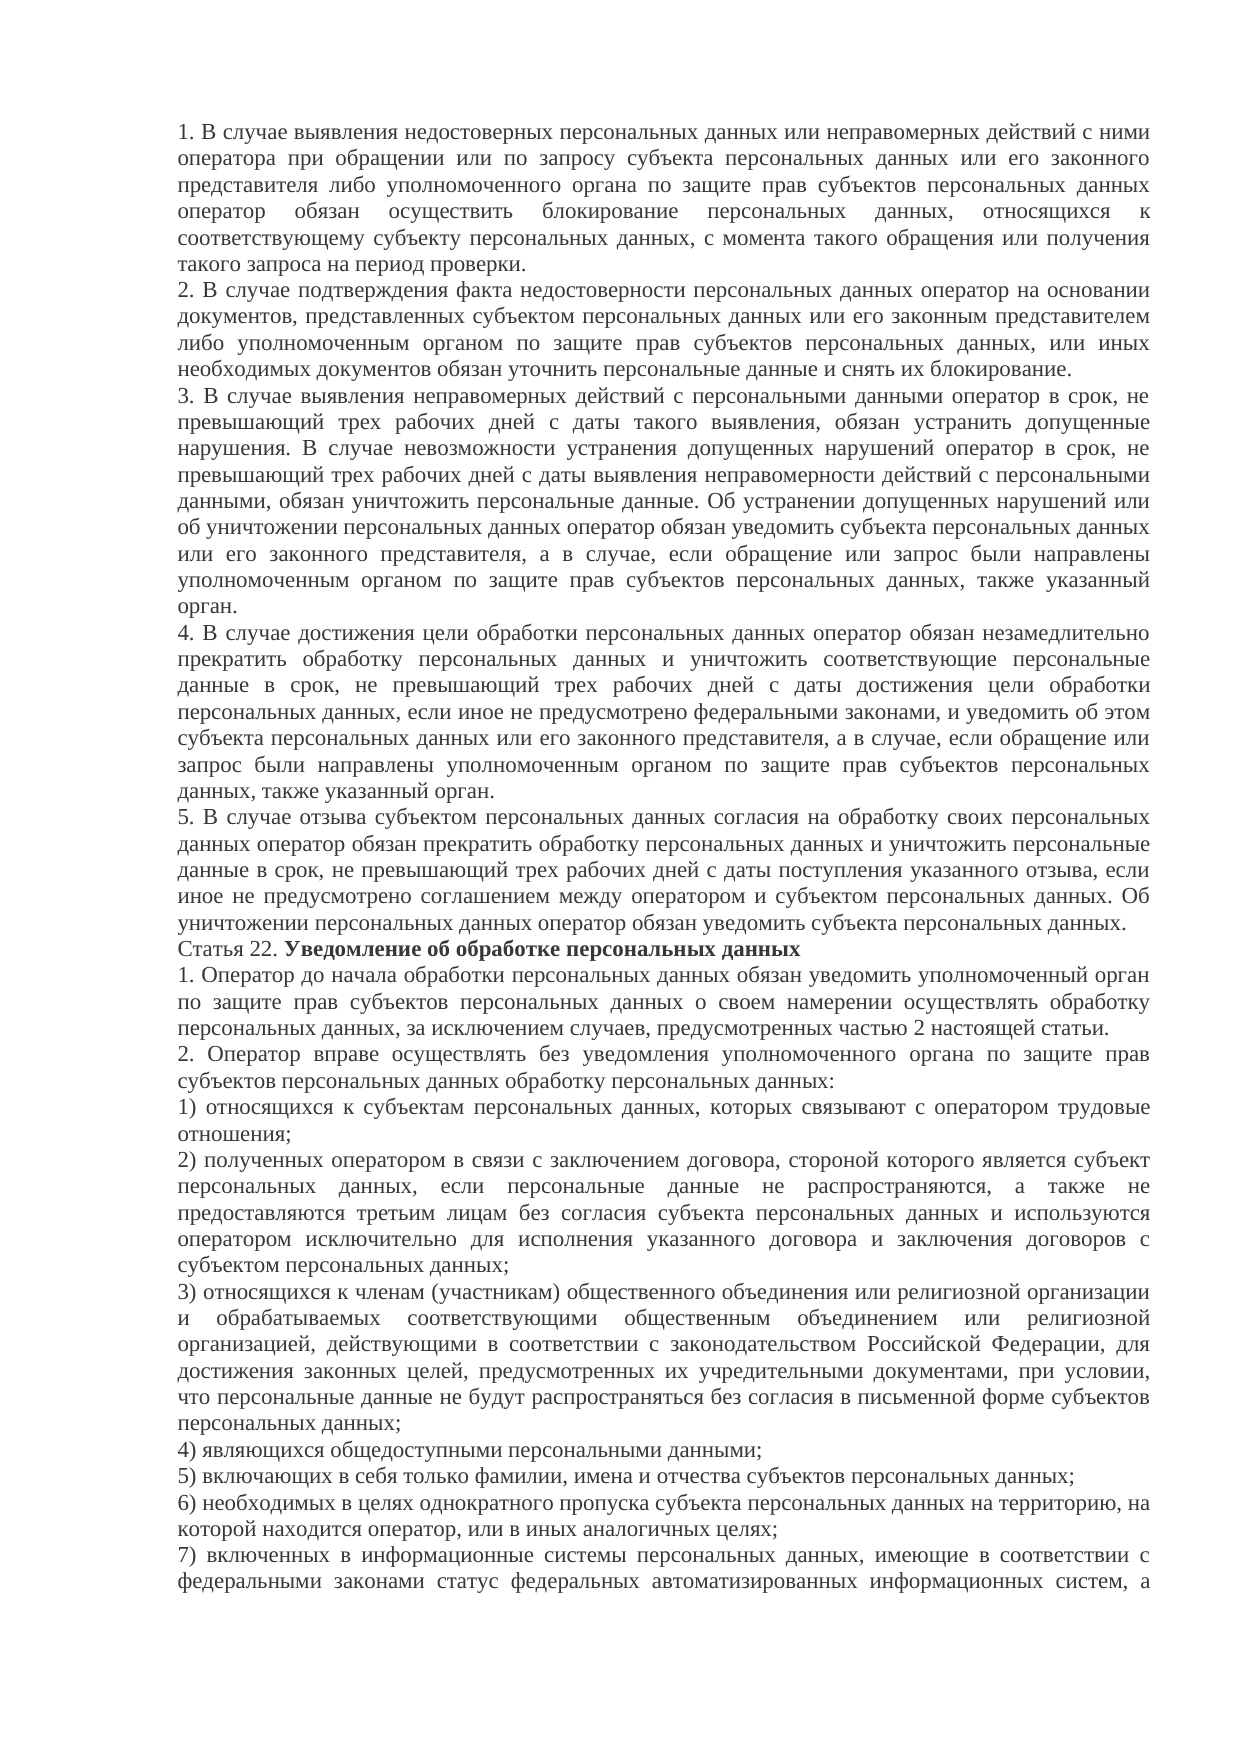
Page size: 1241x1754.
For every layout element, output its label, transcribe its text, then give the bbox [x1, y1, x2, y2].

text 5. В случае отзыва субъектом персональных данных согласия на обработку своих персональных данных оператор обязан прекратить обработку персональных данных и уничтожить персональные данные в срок, не превышающий трех рабочих дней с даты поступления указанного отзыва, если иное не предусмотрено соглашением между оператором и субъектом персональных данных. Об уничтожении персональных данных оператор обязан уведомить субъекта персональных данных. [177, 803, 1152, 935]
text 3. В случае выявления неправомерных действий с персональными данными оператор в срок, не превышающий трех рабочих дней с даты такого выявления, обязан устранить допущенные нарушения. В случае невозможности устранения допущенных нарушений оператор в срок, не превышающий трех рабочих дней с даты выявления неправомерности действий с персональными данными, обязан уничтожить персональные данные. Об устранении допущенных нарушений или об уничтожении персональных данных оператор обязан уведомить субъекта персональных данных или его законного представителя, а в случае, если обращение или запрос были направлены уполномоченным органом по защите прав субъектов персональных данных, также указанный орган. [177, 382, 1152, 619]
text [177, 1541, 1152, 1594]
text 3) относящихся к членам (участникам) общественного объединения или религиозной организации и обрабатываемых соответствующими общественным объединением или религиозной организацией, действующими в соответствии с законодательством Российской Федерации, для достижения законных целей, предусмотренных их учредительными документами, при условии, что персональные данные не будут распространяться без согласия в письменной форме субъектов персональных данных; [177, 1278, 1152, 1436]
text 5) включающих в себя только фамилии, имена и отчества субъектов персональных данных; [177, 1462, 1152, 1488]
text 4) являющихся общедоступными персональными данными; [177, 1436, 1152, 1462]
text 2. В случае подтверждения факта недостоверности персональных данных оператор на основании документов, представленных субъектом персональных данных или его законным представителем либо уполномоченным органом по защите прав субъектов персональных данных, или иных необходимых документов обязан уточнить персональные данные и снять их блокирование. [177, 276, 1152, 382]
text 1. В случае выявления недостоверных персональных данных или неправомерных действий с ними оператора при обращении или по запросу субъекта персональных данных или его законного представителя либо уполномоченного органа по защите прав субъектов персональных данных оператор обязан осуществить блокирование персональных данных, относящихся к соответствующему субъекту персональных данных, с момента такого обращения или получения такого запроса на период проверки. [177, 118, 1152, 276]
text 2) полученных оператором в связи с заключением договора, стороной которого является субъект персональных данных, если персональные данные не распространяются, а также не предоставляются третьим лицам без согласия субъекта персональных данных и используются оператором исключительно для исполнения указанного договора и заключения договоров с субъектом персональных данных; [177, 1146, 1152, 1278]
text Статья 22. Уведомление об обработке персональных данных [177, 935, 1152, 961]
text 1. Оператор до начала обработки персональных данных обязан уведомить уполномоченный орган по защите прав субъектов персональных данных о своем намерении осуществлять обработку персональных данных, за исключением случаев, предусмотренных частью 2 настоящей статьи. [177, 961, 1152, 1041]
text 2. Оператор вправе осуществлять без уведомления уполномоченного органа по защите прав субъектов персональных данных обработку персональных данных: [177, 1041, 1152, 1093]
text 1) относящихся к субъектам персональных данных, которых связывают с оператором трудовые отношения; [177, 1093, 1152, 1146]
text 4. В случае достижения цели обработки персональных данных оператор обязан незамедлительно прекратить обработку персональных данных и уничтожить соответствующие персональные данные в срок, не превышающий трех рабочих дней с даты достижения цели обработки персональных данных, если иное не предусмотрено федеральными законами, и уведомить об этом субъекта персональных данных или его законного представителя, а в случае, если обращение или запрос были направлены уполномоченным органом по защите прав субъектов персональных данных, также указанный орган. [177, 619, 1152, 803]
text 6) необходимых в целях однократного пропуска субъекта персональных данных на территорию, на которой находится оператор, или в иных аналогичных целях; [177, 1488, 1152, 1541]
